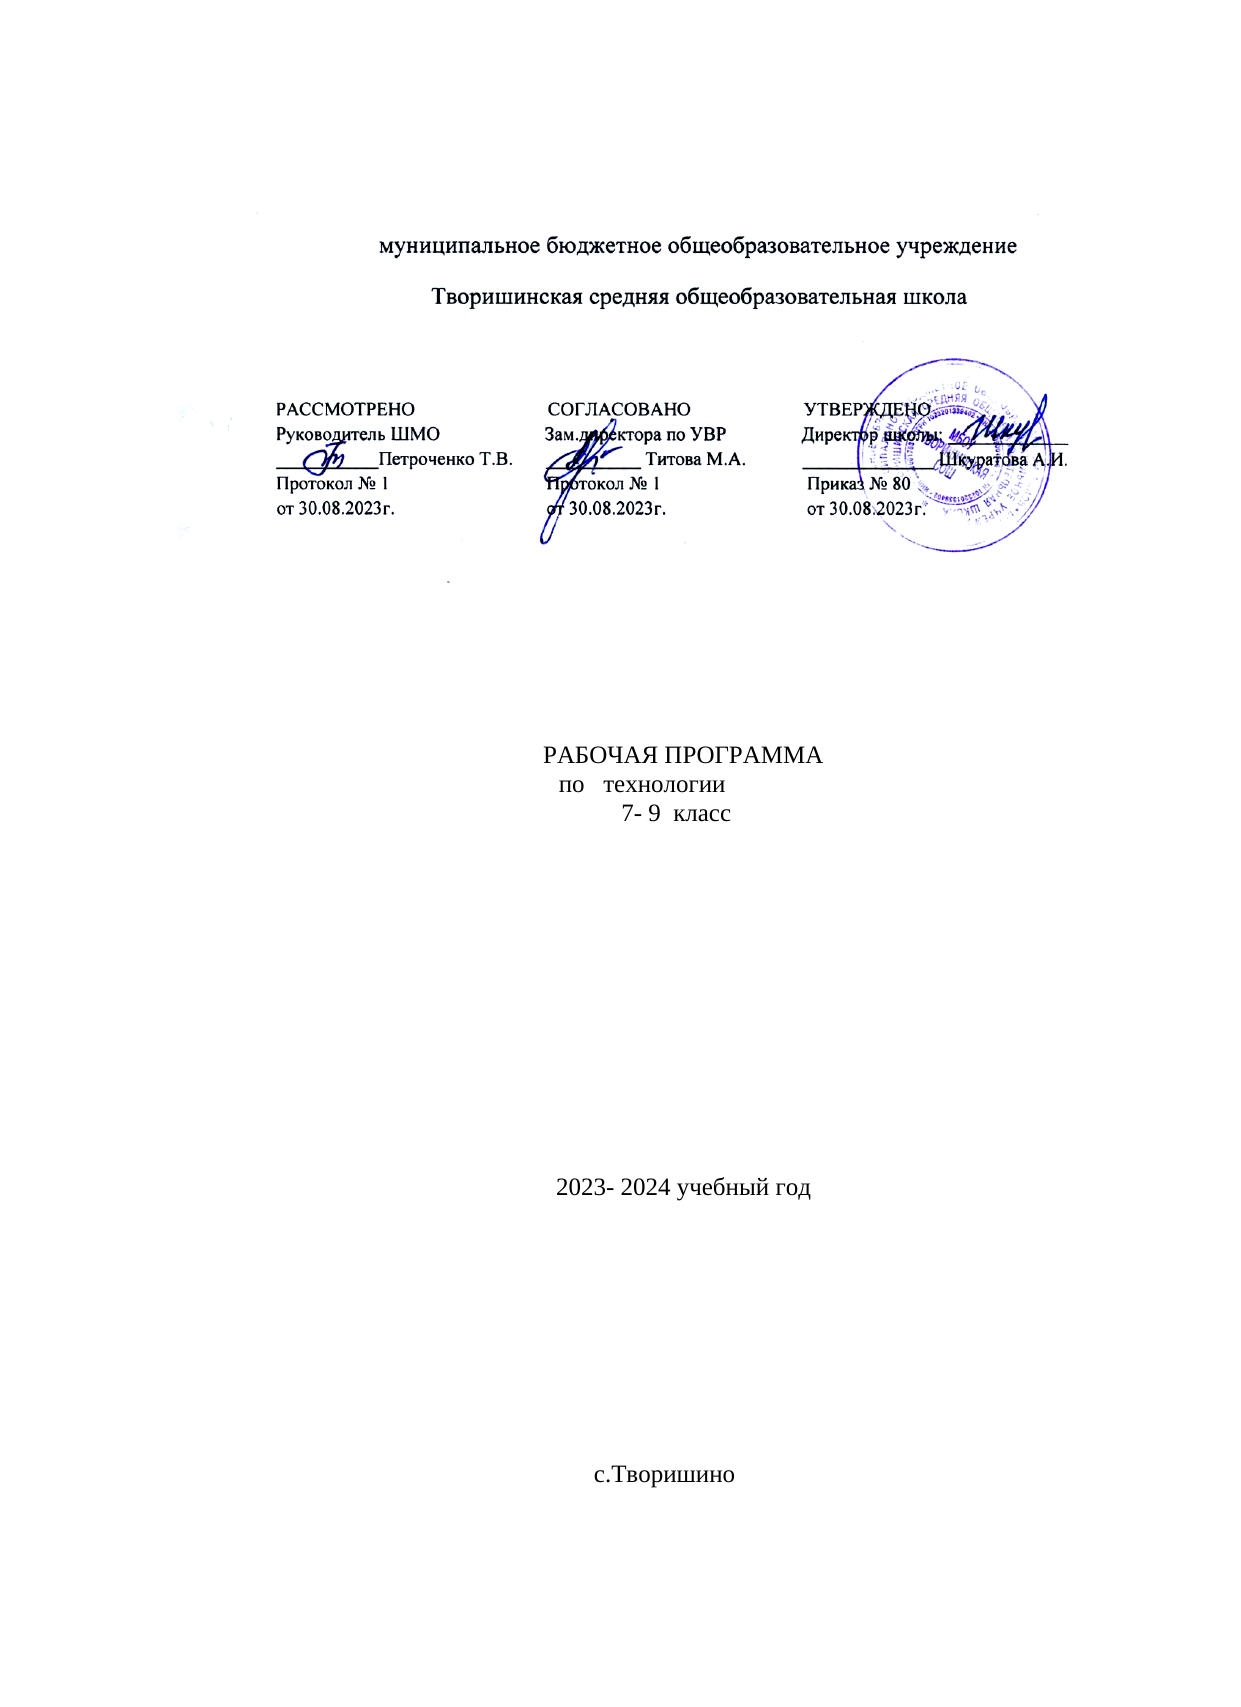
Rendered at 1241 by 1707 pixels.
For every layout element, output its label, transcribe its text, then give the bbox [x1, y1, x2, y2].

text по технологии [177, 769, 1152, 798]
text РАБОЧАЯ ПРОГРАММА [215, 713, 1152, 769]
text с.Творишино [177, 1459, 1152, 1488]
text 7- 9 класс [177, 798, 1152, 827]
text 2023- 2024 учебный год [215, 1172, 1152, 1201]
